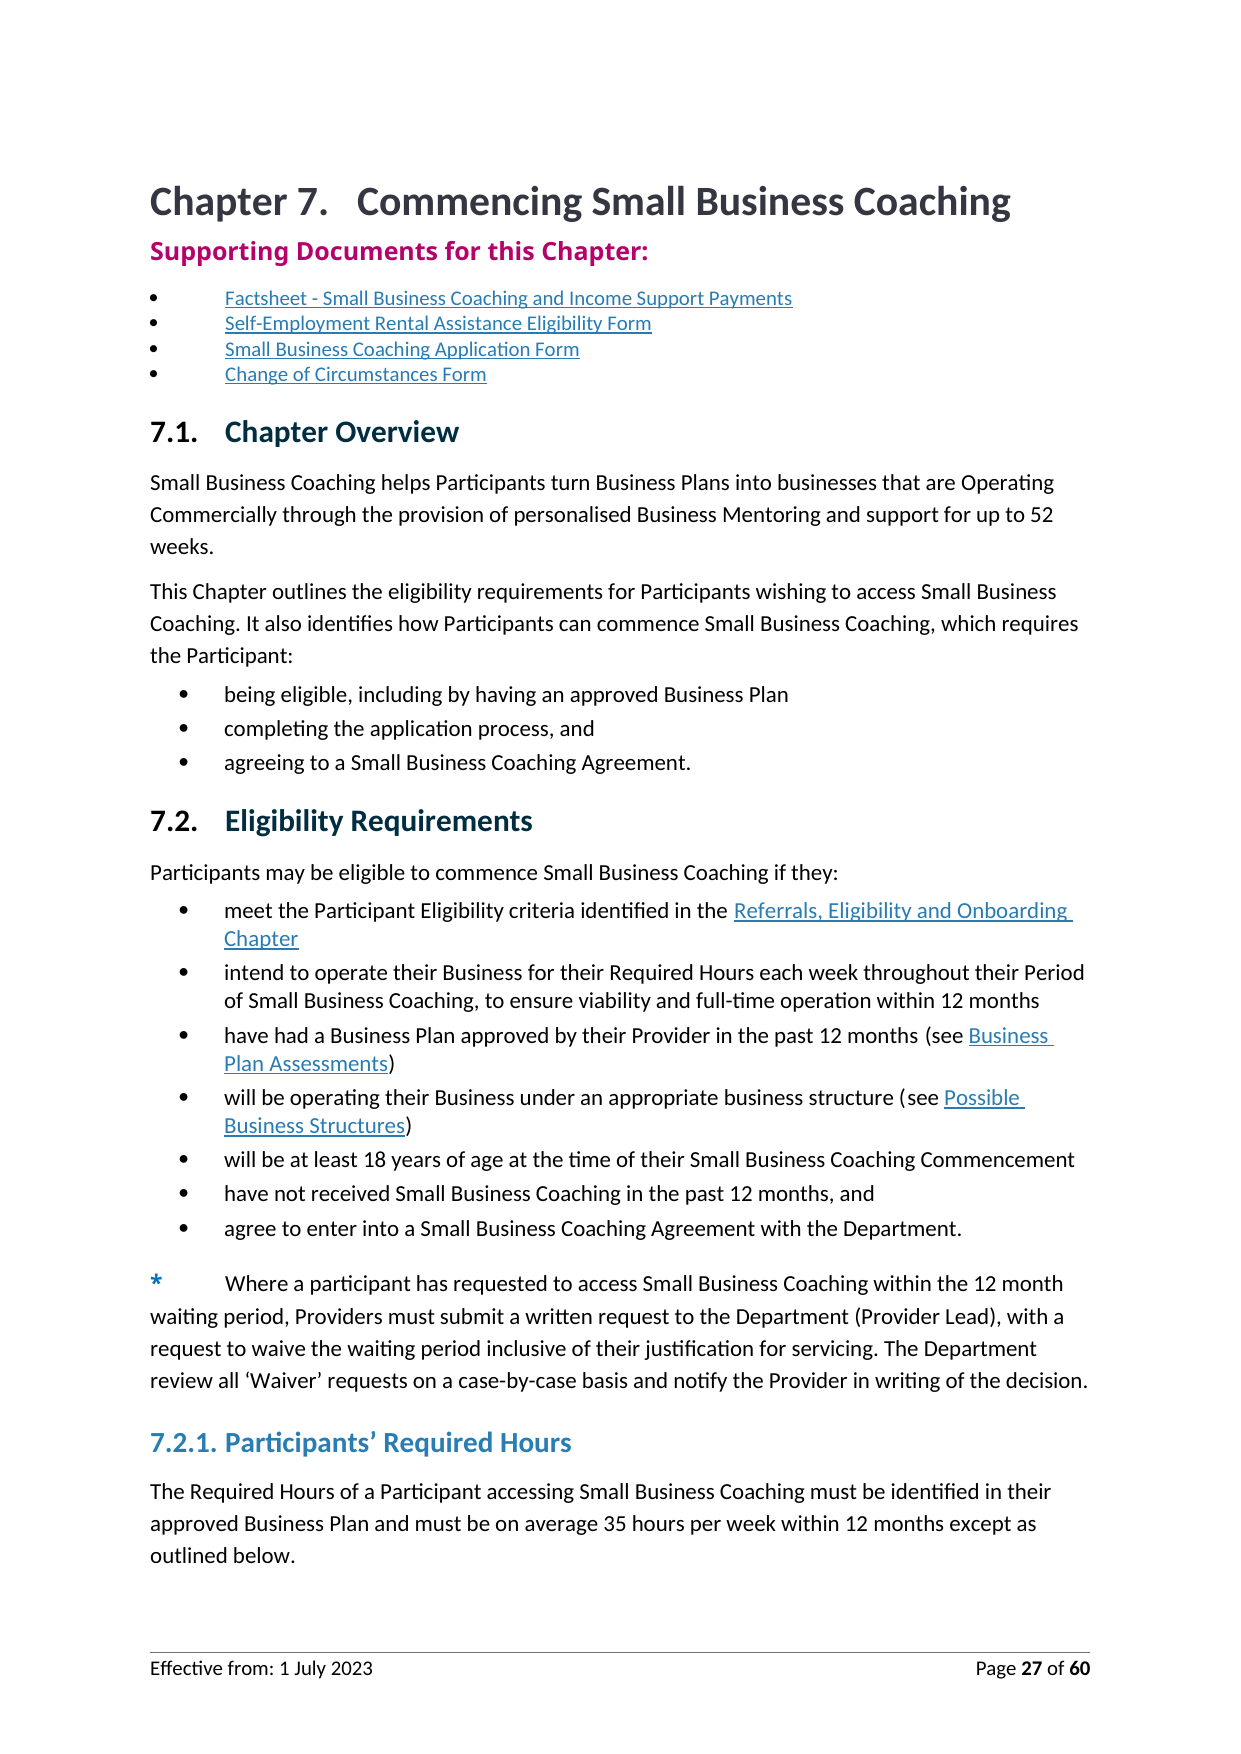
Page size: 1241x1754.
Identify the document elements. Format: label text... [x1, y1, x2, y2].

list Self-Employment Rental Assistance Eligibility Form [150, 311, 1090, 336]
text completing the application process, and [179, 714, 1090, 742]
text will be at least 18 years of age at the time of their Small Business Coaching Commencement [179, 1145, 1090, 1173]
text agreeing to a Small Business Coaching Agreement. [179, 748, 1090, 776]
text intend to operate their Business for their Required Hours each week throughout their Period of Small Business Coaching, to ensure viability and full-time operation within 12 months [179, 958, 1090, 1014]
text will be operating their Business under an appropriate business structure (see Possible Business Structures) [179, 1083, 1090, 1139]
subtitle Commencing Small Business Coaching [150, 175, 1090, 226]
subtitle Supporting Documents for this Chapter: [150, 233, 1090, 267]
text have had a Business Plan approved by their Provider in the past 12 months (see Business Plan Assessments) [179, 1021, 1090, 1077]
text Participants may be eligible to commence Small Business Coaching if they: [150, 858, 1090, 886]
subtitle Participants’ Required Hours [150, 1424, 1090, 1459]
list Change of Circumstances Form [150, 361, 1090, 387]
text The Required Hours of a Participant accessing Small Business Coaching must be identified in their approved Business Plan and must be on average 35 hours per week within 12 months except as outlined below. [150, 1477, 1090, 1570]
text This Chapter outlines the eligibility requirements for Participants wishing to access Small Business Coaching. It also identifies how Participants can commence Small Business Coaching, which requires the Participant: [150, 577, 1090, 669]
text being eligible, including by having an approved Business Plan [179, 680, 1090, 708]
subtitle Eligibility Requirements [150, 801, 1090, 839]
subtitle Chapter Overview [150, 412, 1090, 450]
text meet the Participant Eligibility criteria identified in the Referrals, Eligibility and Onboarding Chapter [179, 896, 1090, 952]
text have not received Small Business Coaching in the past 12 months, and [179, 1179, 1090, 1208]
list Factsheet - Small Business Coaching and Income Support Payments [150, 285, 1090, 311]
text * Where a participant has requested to access Small Business Coaching within the 12 month waiting period, Providers must submit a written request to the Department (Provider Lead), with a request to waive the waiting period inclusive of their justification for servicing. The Department review all ‘Waiver’ requests on a case-by-case basis and notify the Provider in writing of the decision. [150, 1267, 1090, 1395]
list Small Business Coaching Application Form [150, 336, 1090, 361]
text Small Business Coaching helps Participants turn Business Plans into businesses that are Operating Commercially through the provision of personalised Business Mentoring and support for up to 52 weeks. [150, 468, 1090, 560]
text agree to enter into a Small Business Coaching Agreement with the Department. [179, 1214, 1090, 1242]
